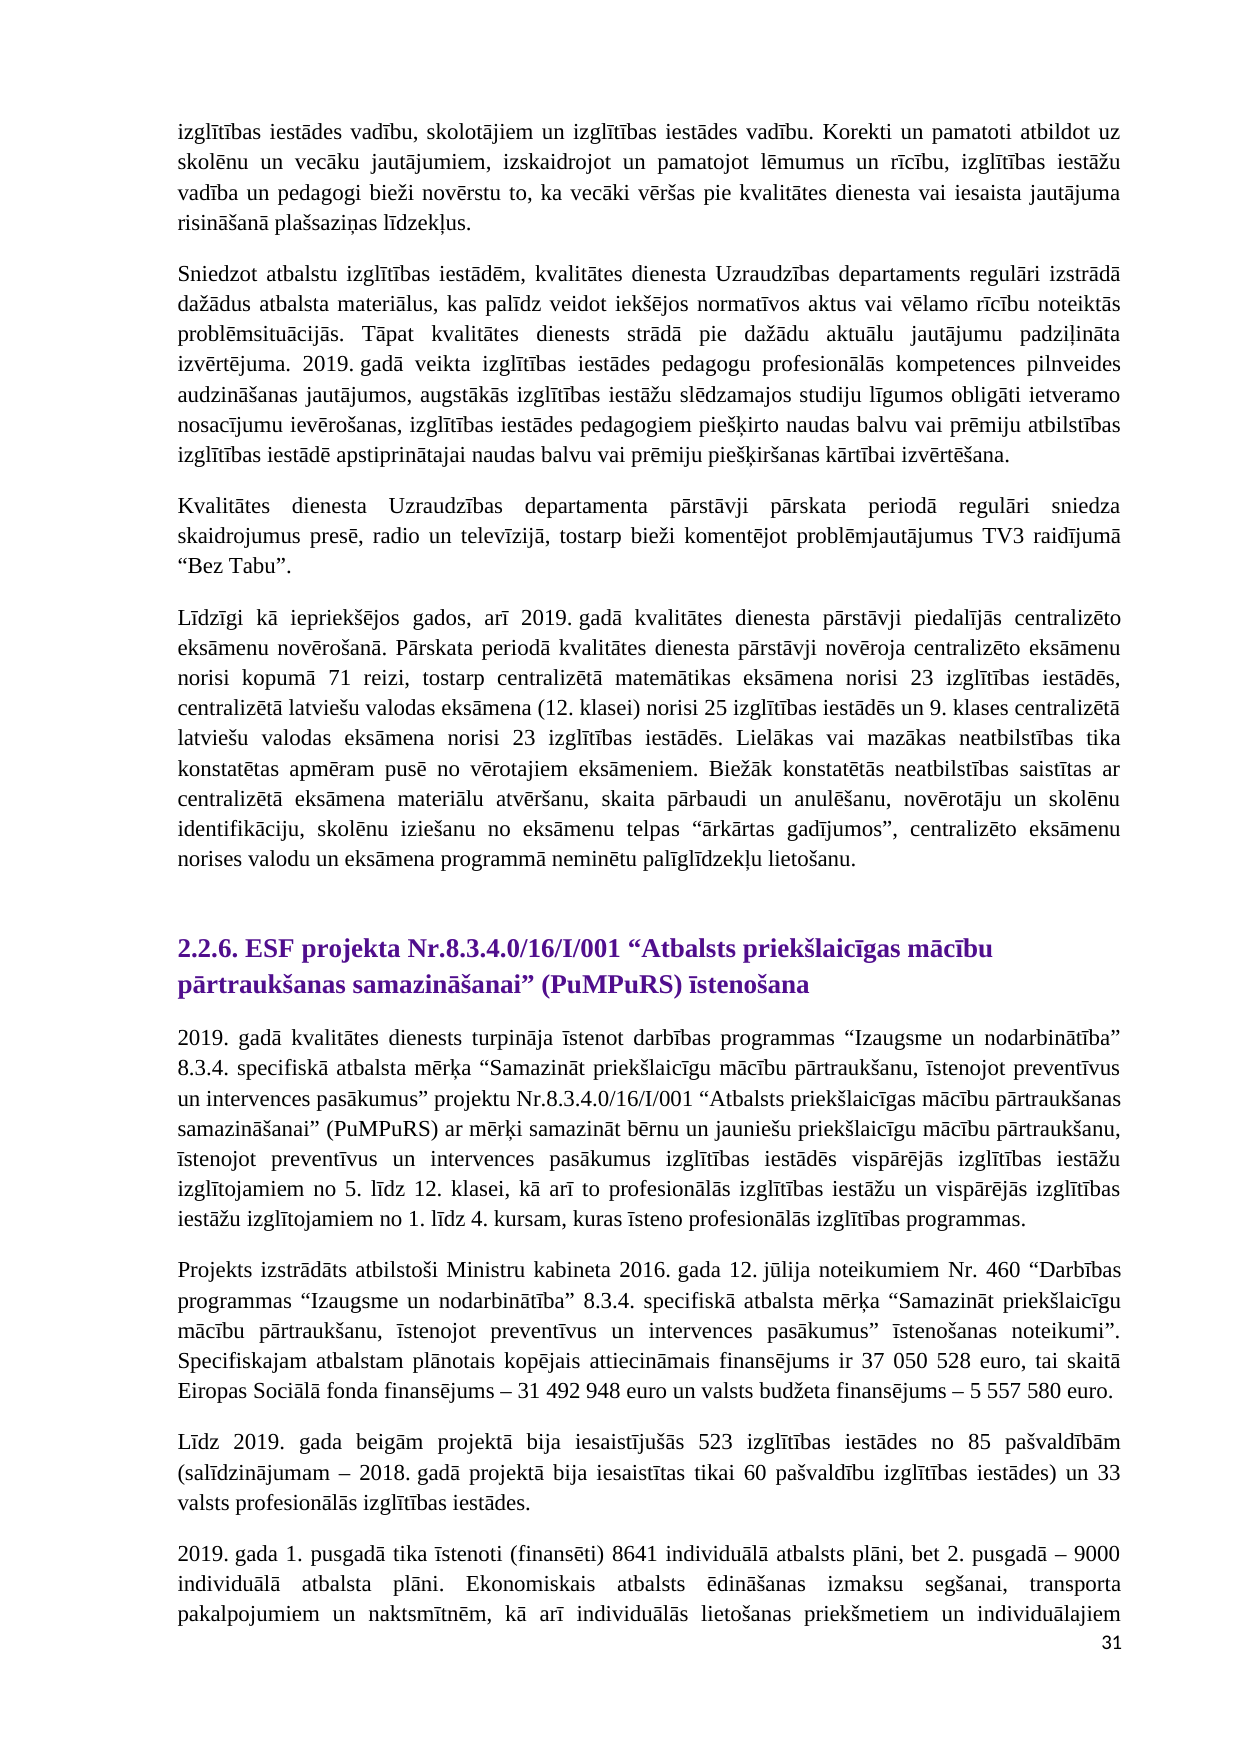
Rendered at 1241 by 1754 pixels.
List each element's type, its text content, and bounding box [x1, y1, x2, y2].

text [177, 118, 1122, 235]
text Sniedzot atbalstu izglītības iestādēm, kvalitātes dienesta Uzraudzības departaments regulāri izstrādā dažādus atbalsta materiālus, kas palīdz veidot iekšējos normatīvos aktus vai vēlamo rīcību noteiktās problēmsituācijās. Tāpat kvalitātes dienests strādā pie dažādu aktuālu jautājumu padziļināta izvērtējuma. 2019. gadā veikta izglītības iestādes pedagogu profesionālās kompetences pilnveides audzināšanas jautājumos, augstākās izglītības iestāžu slēdzamajos studiju līgumos obligāti ietveramo nosacījumu ievērošanas, izglītības iestādes pedagogiem piešķirto naudas balvu vai prēmiju atbilstības izglītības iestādē apstiprinātajai naudas balvu vai prēmiju piešķiršanas kārtībai izvērtēšana. [177, 260, 1122, 467]
text Projekts izstrādāts atbilstoši Ministru kabineta 2016. gada 12. jūlija noteikumiem Nr. 460 “Darbības programmas “Izaugsme un nodarbinātība” 8.3.4. specifiskā atbalsta mērķa “Samazināt priekšlaicīgu mācību pārtraukšanu, īstenojot preventīvus un intervences pasākumus” īstenošanas noteikumi”. Specifiskajam atbalstam plānotais kopējais attiecināmais finansējums ir 37 050 528 euro, tai skaitā Eiropas Sociālā fonda finansējums – 31 492 948 euro un valsts budžeta finansējums – 5 557 580 euro. [177, 1257, 1122, 1404]
text Kvalitātes dienesta Uzraudzības departamenta pārstāvji pārskata periodā regulāri sniedza skaidrojumus presē, radio un televīzijā, tostarp bieži komentējot problēmjautājumus TV3 raidījumā “Bez Tabu”. [177, 492, 1122, 579]
text Līdz 2019. gada beigām projektā bija iesaistījušās 523 izglītības iestādes no 85 pašvaldībām (salīdzinājumam – 2018. gadā projektā bija iesaistītas tikai 60 pašvaldību izglītības iestādes) un 33 valsts profesionālās izglītības iestādes. [177, 1428, 1122, 1515]
text Līdzīgi kā iepriekšējos gados, arī 2019. gadā kvalitātes dienesta pārstāvji piedalījās centralizēto eksāmenu novērošanā. Pārskata periodā kvalitātes dienesta pārstāvji novēroja centralizēto eksāmenu norisi kopumā 71 reizi, tostarp centralizētā matemātikas eksāmena norisi 23 izglītības iestādēs, centralizētā latviešu valodas eksāmena (12. klasei) norisi 25 izglītības iestādēs un 9. klases centralizētā latviešu valodas eksāmena norisi 23 izglītības iestādēs. Lielākas vai mazākas neatbilstības tika konstatētas apmēram pusē no vērotajiem eksāmeniem. Biežāk konstatētās neatbilstības saistītas ar centralizētā eksāmena materiālu atvēršanu, skaita pārbaudi un anulēšanu, novērotāju un skolēnu identifikāciju, skolēnu iziešanu no eksāmenu telpas “ārkārtas gadījumos”, centralizēto eksāmenu norises valodu un eksāmena programmā neminētu palīglīdzekļu lietošanu. [177, 603, 1122, 872]
text 2019. gadā kvalitātes dienests turpināja īstenot darbības programmas “Izaugsme un nodarbinātība” 8.3.4. specifiskā atbalsta mērķa “Samazināt priekšlaicīgu mācību pārtraukšanu, īstenojot preventīvus un intervences pasākumus” projektu Nr.8.3.4.0/16/I/001 “Atbalsts priekšlaicīgas mācību pārtraukšanas samazināšanai” (PuMPuRS) ar mērķi samazināt bērnu un jauniešu priekšlaicīgu mācību pārtraukšanu, īstenojot preventīvus un intervences pasākumus izglītības iestādēs vispārējās izglītības iestāžu izglītojamiem no 5. līdz 12. klasei, kā arī to profesionālās izglītības iestāžu un vispārējās izglītības iestāžu izglītojamiem no 1. līdz 4. kursam, kuras īsteno profesionālās izglītības programmas. [177, 1024, 1122, 1232]
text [177, 1540, 1122, 1627]
text 2.2.6. ESF projekta Nr.8.3.4.0/16/I/001 “Atbalsts priekšlaicīgas mācību pārtraukšanas samazināšanai” (PuMPuRS) īstenošana [177, 932, 1122, 999]
